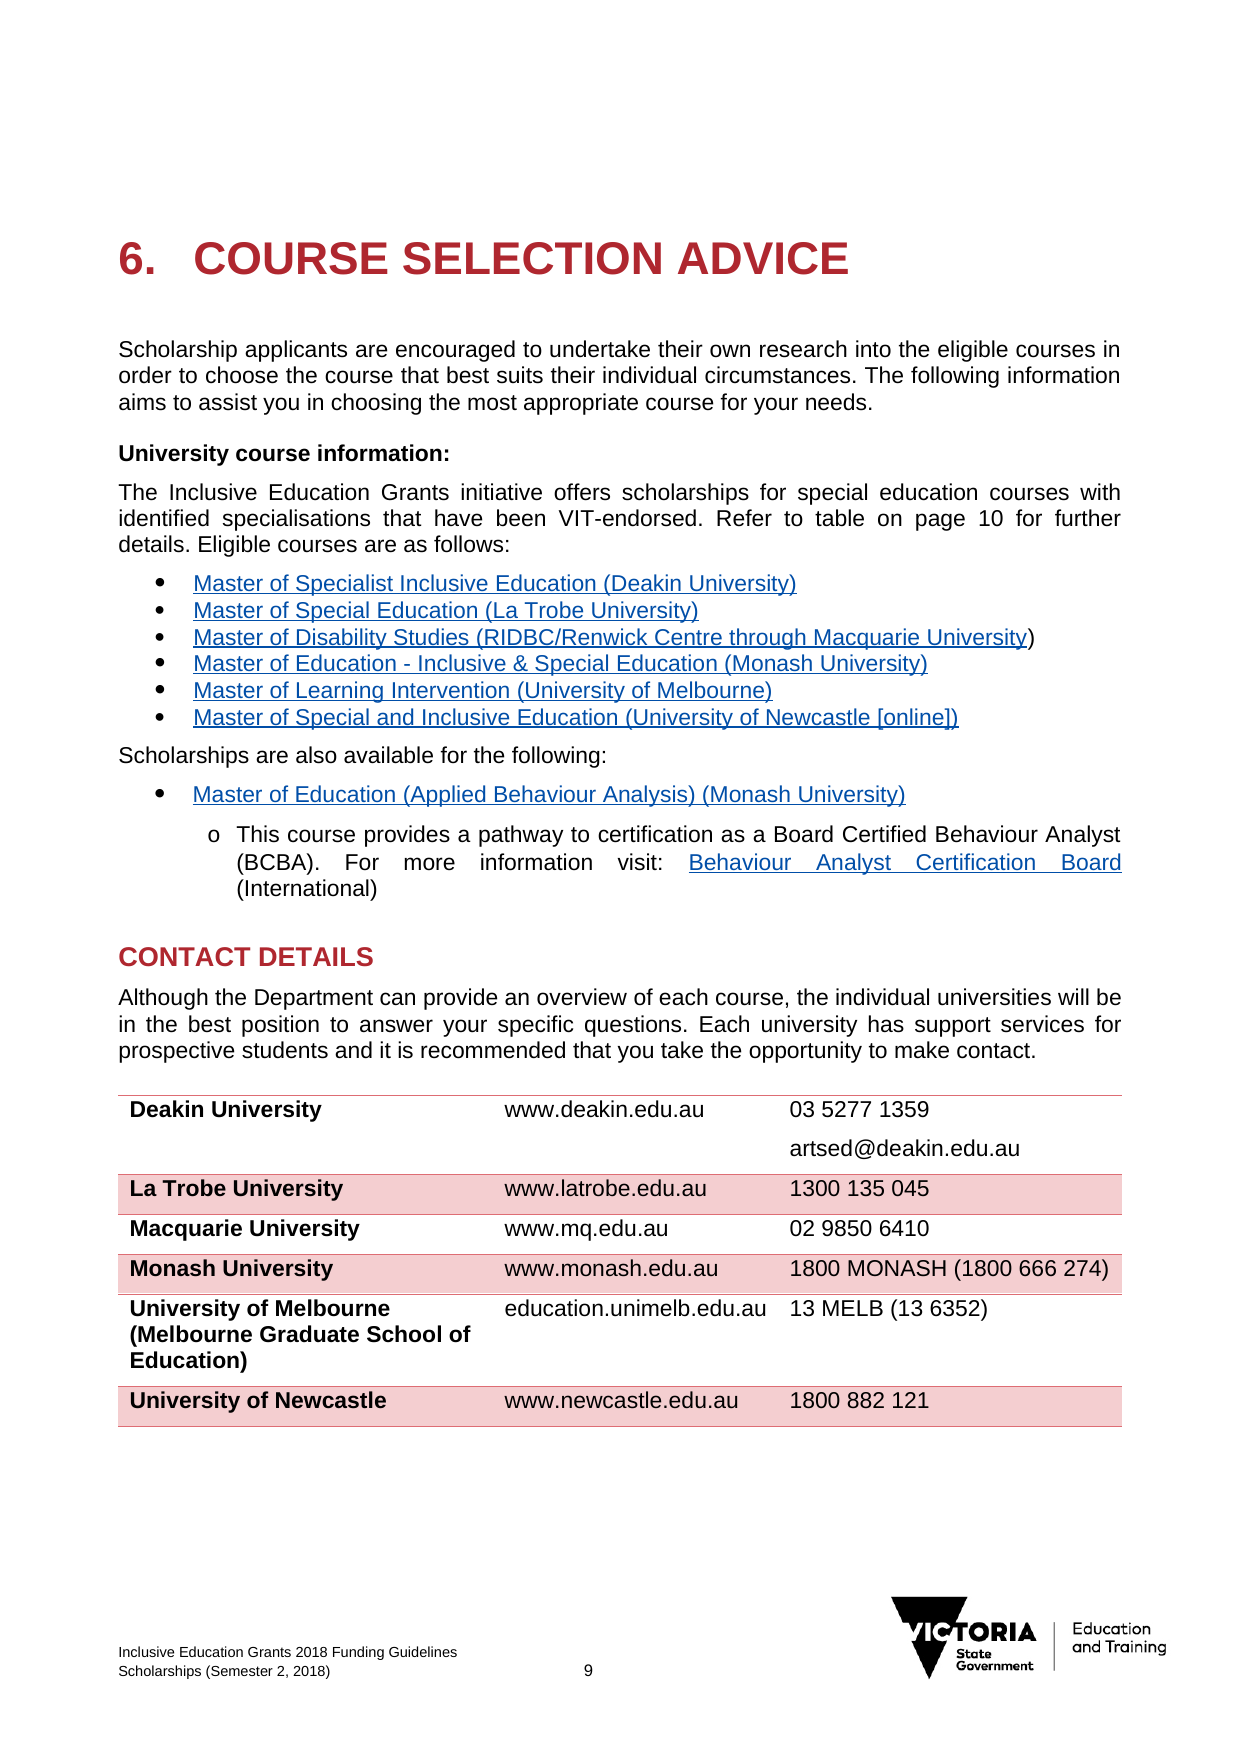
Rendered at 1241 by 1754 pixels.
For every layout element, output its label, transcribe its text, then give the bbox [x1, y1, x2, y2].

table_cell Macquarie University [118, 1215, 493, 1254]
subtitle Contact details [118, 941, 1122, 972]
table_cell www.mq.edu.au [493, 1215, 778, 1254]
table_cell La Trobe University [118, 1175, 493, 1214]
table_header Deakin University [118, 1096, 493, 1174]
picture [0, 0, 1241, 1754]
table_cell www.newcastle.edu.au [493, 1387, 778, 1426]
table_cell 02 9850 6410 [778, 1215, 1122, 1254]
table_cell 1300 135 045 [778, 1175, 1122, 1214]
table_header 03 5277 1359 artsed@deakin.edu.au [778, 1096, 1122, 1174]
text Although the Department can provide an overview of each course, the individual universities will be in the best position to answer your specific questions. Each university has support services for prospective students and it is recommended that you take the opportunity to make contact. [118, 984, 1122, 1063]
text Scholarship applicants are encouraged to undertake their own research into the eligible courses in order to choose the course that best suits their individual circumstances. The following information aims to assist you in choosing the most appropriate course for your needs. [118, 336, 1122, 415]
table_header www.deakin.edu.au [493, 1096, 778, 1174]
list Master of Disability Studies (RIDBC/Renwick Centre through Macquarie University) [156, 623, 1122, 650]
table_cell education.unimelb.edu.au [493, 1295, 778, 1386]
text The Inclusive Education Grants initiative offers scholarships for special education courses with identified specialisations that have been VIT-endorsed. Refer to table on page 10 for further details. Eligible courses are as follows: [118, 479, 1122, 558]
subtitle Course selection advice [118, 232, 1122, 284]
list Master of Education (Applied Behaviour Analysis) (Monash University) [155, 781, 1122, 808]
table_cell University of Melbourne (Melbourne Graduate School of Education) [118, 1295, 493, 1386]
table_cell Monash University [118, 1255, 493, 1293]
table_cell 1800 882 121 [778, 1387, 1122, 1426]
table_cell University of Newcastle [118, 1387, 493, 1426]
text Scholarships are also available for the following: [118, 742, 1122, 769]
table_cell www.monash.edu.au [493, 1255, 778, 1293]
table_cell 13 MELB (13 6352) [778, 1295, 1122, 1386]
list Master of Special Education (La Trobe University) [156, 597, 1122, 623]
table_cell 1800 MONASH (1800 666 274) [778, 1255, 1122, 1293]
subtitle University course information: [118, 440, 1122, 466]
table_cell www.latrobe.edu.au [493, 1175, 778, 1214]
list Master of Special and Inclusive Education (University of Newcastle [online]) [156, 704, 1122, 730]
list Master of Learning Intervention (University of Melbourne) [156, 677, 1122, 704]
list Master of Education - Inclusive & Special Education (Monash University) [156, 650, 1122, 677]
list This course provides a pathway to certification as a Board Certified Behaviour Analyst (BCBA). For more information visit: Behaviour Analyst Certification Board (International) [207, 821, 1122, 902]
list Master of Specialist Inclusive Education (Deakin University) [156, 570, 1122, 597]
